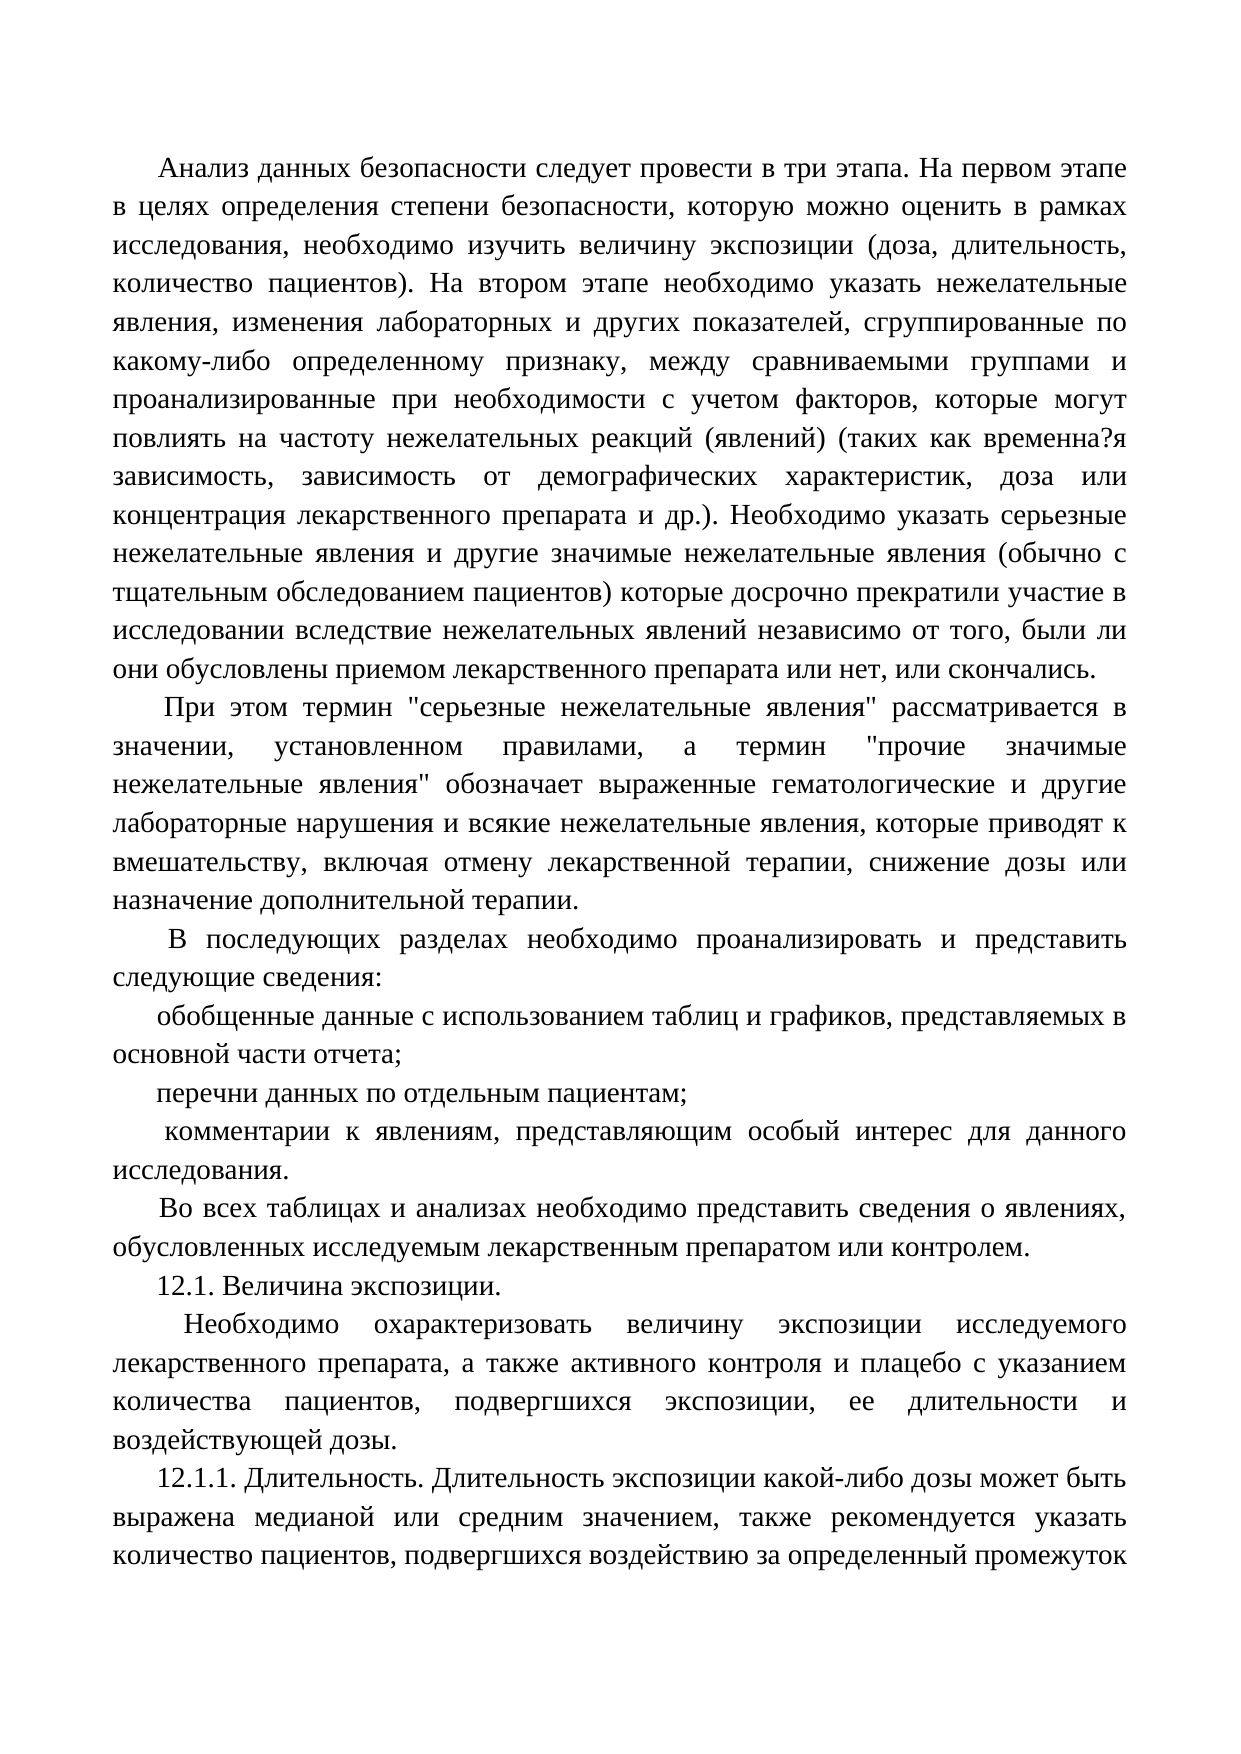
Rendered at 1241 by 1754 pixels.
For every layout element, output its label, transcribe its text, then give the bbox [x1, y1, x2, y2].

text комментарии к явлениям, представляющим особый интерес для данного исследования. [112, 1113, 1128, 1186]
text перечни данных по отдельным пациентам; [112, 1075, 1128, 1108]
text Анализ данных безопасности следует провести в три этапа. На первом этапе в целях определения степени безопасности, которую можно оценить в рамках исследования, необходимо изучить величину экспозиции (доза, длительность, количество пациентов). На втором этапе необходимо указать нежелательные явления, изменения лабораторных и других показателей, сгруппированные по какому-либо определенному признаку, между сравниваемыми группами и проанализированные при необходимости с учетом факторов, которые могут повлиять на частоту нежелательных реакций (явлений) (таких как временна?я зависимость, зависимость от демографических характеристик, доза или концентрация лекарственного препарата и др.). Необходимо указать серьезные нежелательные явления и другие значимые нежелательные явления (обычно с тщательным обследованием пациентов) которые досрочно прекратили участие в исследовании вследствие нежелательных явлений независимо от того, были ли они обусловлены приемом лекарственного препарата или нет, или скончались. [112, 150, 1128, 684]
text Во всех таблицах и анализах необходимо представить сведения о явлениях, обусловленных исследуемым лекарственным препаратом или контролем. [112, 1191, 1128, 1263]
text При этом термин "серьезные нежелательные явления" рассматривается в значении, установленном правилами, а термин "прочие значимые нежелательные явления" обозначает выраженные гематологические и другие лабораторные нарушения и всякие нежелательные явления, которые приводят к вмешательству, включая отмену лекарственной терапии, снижение дозы или назначение дополнительной терапии. [112, 689, 1128, 916]
text 12.1. Величина экспозиции. [112, 1268, 1128, 1301]
text В последующих разделах необходимо проанализировать и представить следующие сведения: [112, 921, 1128, 993]
text Необходимо охарактеризовать величину экспозиции исследуемого лекарственного препарата, а также активного контроля и плацебо с указанием количества пациентов, подвергшихся экспозиции, ее длительности и воздействующей дозы. [112, 1306, 1128, 1455]
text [112, 1460, 1128, 1571]
text обобщенные данные с использованием таблиц и графиков, представляемых в основной части отчета; [112, 998, 1128, 1070]
